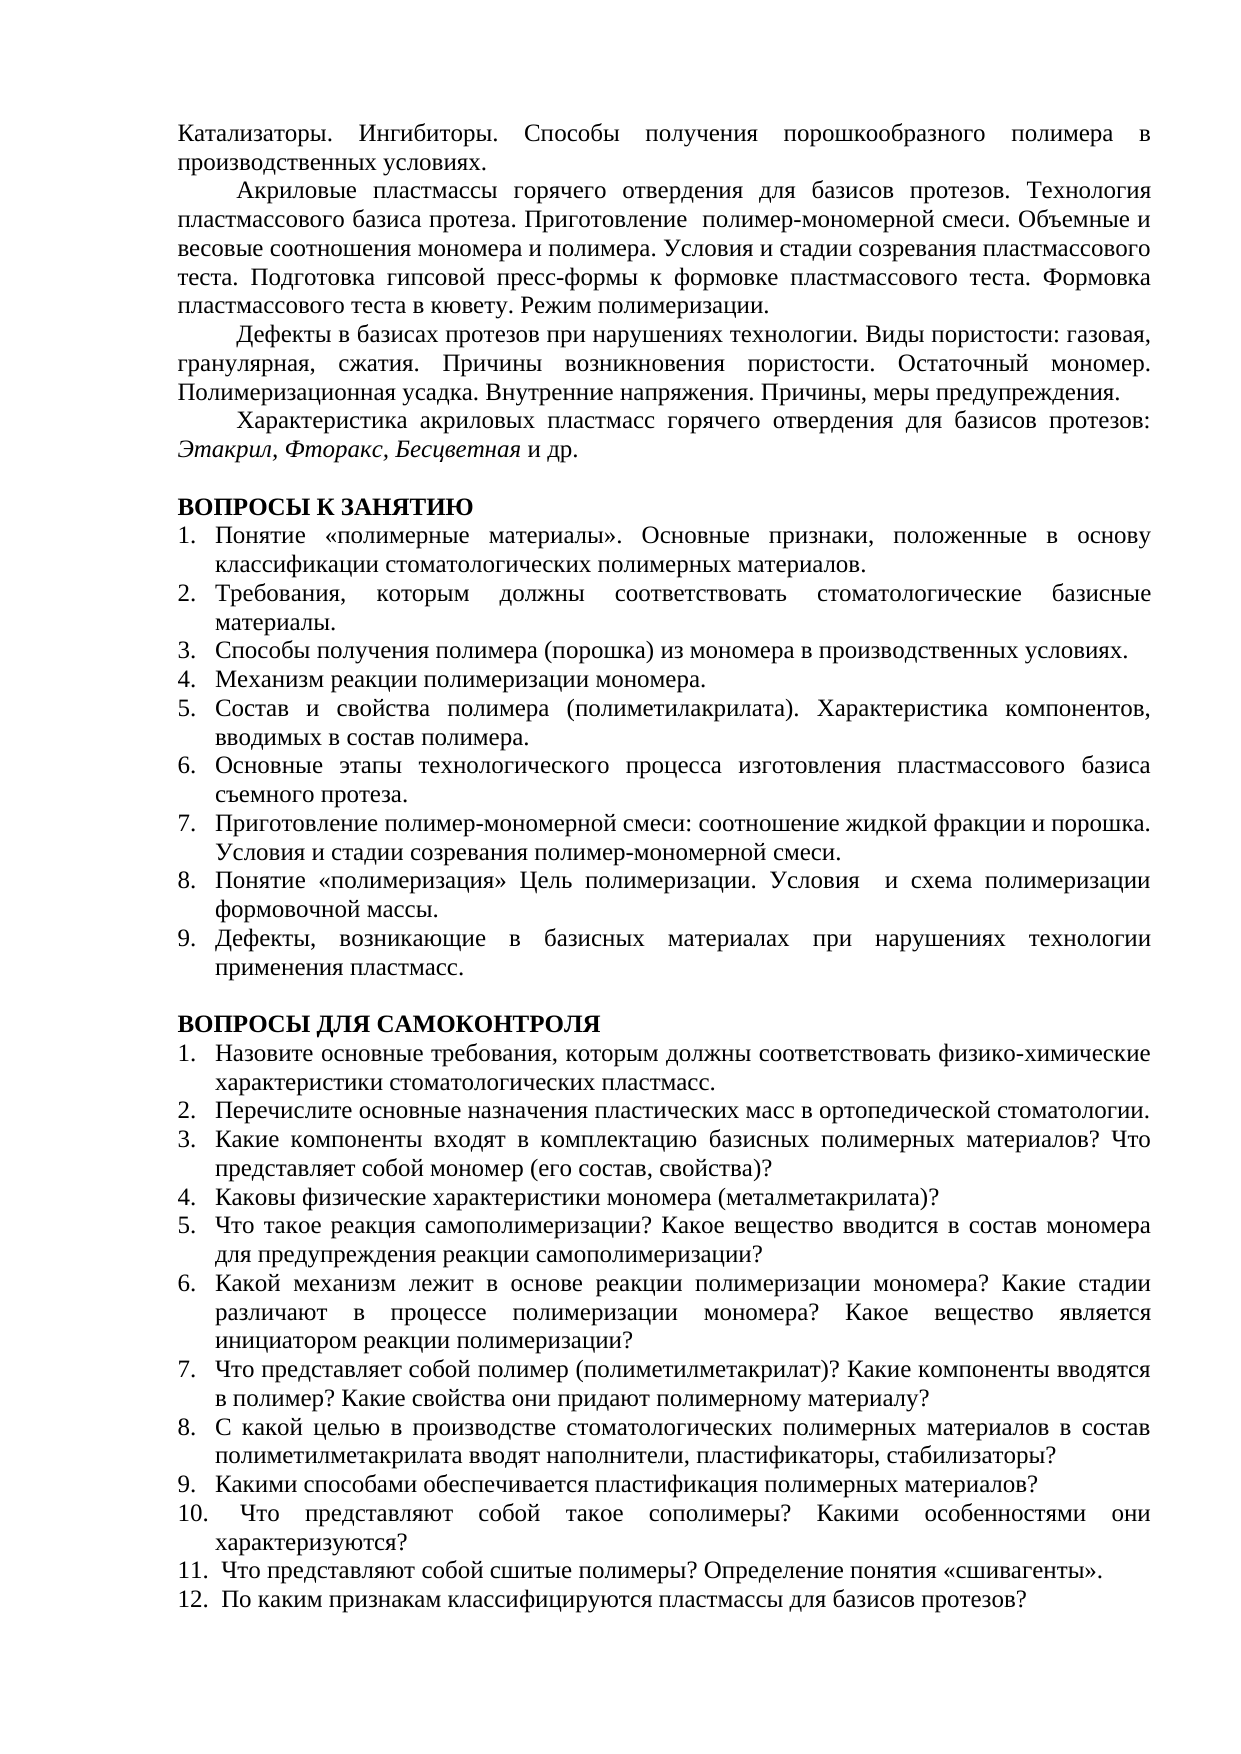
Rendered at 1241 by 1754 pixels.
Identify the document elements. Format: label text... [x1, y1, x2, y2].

list Какими способами обеспечивается пластификация полимерных материалов? [177, 1469, 1152, 1498]
list Способы получения полимера (порошка) из мономера в производственных условиях. [177, 636, 1152, 664]
list Дефекты, возникающие в базисных материалах при нарушениях технологии применения пластмасс. [177, 923, 1152, 981]
list Что такое реакция самополимеризации? Какое вещество вводится в состав мономера для предупреждения реакции самополимеризации? [177, 1211, 1152, 1268]
list Понятие «полимеризация» Цель полимеризации. Условия и схема полимеризации формовочной массы. [177, 866, 1152, 923]
text Дефекты в базисах протезов при нарушениях технологии. Виды пористости: газовая, гранулярная, сжатия. Причины возникновения пористости. Остаточный мономер. Полимеризационная усадка. Внутренние напряжения. Причины, меры предупреждения. [177, 319, 1152, 406]
list Понятие «полимерные материалы». Основные признаки, положенные в основу классификации стоматологических полимерных материалов. [177, 521, 1152, 578]
list Состав и свойства полимера (полиметилакрилата). Характеристика компонентов, вводимых в состав полимера. [177, 693, 1152, 751]
text ВОПРОСЫ К ЗАНЯТИЮ [177, 492, 1152, 521]
list Требования, которым должны соответствовать стоматологические базисные материалы. [177, 578, 1152, 636]
list С какой целью в производстве стоматологических полимерных материалов в состав полиметилметакрилата вводят наполнители, пластификаторы, стабилизаторы? [177, 1412, 1152, 1469]
list Что представляют собой такое сополимеры? Какими особенностями они характеризуются? [177, 1498, 1152, 1556]
text Акриловые пластмассы горячего отвердения для базисов протезов. Технология пластмассового базиса протеза. Приготовление полимер-мономерной смеси. Объемные и весовые соотношения мономера и полимера. Условия и стадии созревания пластмассового теста. Подготовка гипсовой пресс-формы к формовке пластмассового теста. Формовка пластмассового теста в кювету. Режим полимеризации. [177, 176, 1152, 319]
list Что представляет собой полимер (полиметилметакрилат)? Какие компоненты вводятся в полимер? Какие свойства они придают полимерному материалу? [177, 1354, 1152, 1412]
list Перечислите основные назначения пластических масс в ортопедической стоматологии. [177, 1096, 1152, 1124]
list Что представляют собой сшитые полимеры? Определение понятия «сшивагенты». [177, 1556, 1152, 1584]
list Какой механизм лежит в основе реакции полимеризации мономера? Какие стадии различают в процессе полимеризации мономера? Какое вещество является инициатором реакции полимеризации? [177, 1268, 1152, 1354]
list Основные этапы технологического процесса изготовления пластмассового базиса съемного протеза. [177, 751, 1152, 808]
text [177, 118, 1152, 176]
text ВОПРОСЫ ДЛЯ САМОКОНТРОЛЯ [177, 1009, 1152, 1038]
list Каковы физические характеристики мономера (металметакрилата)? [177, 1182, 1152, 1211]
list Назовите основные требования, которым должны соответствовать физико-химические характеристики стоматологических пластмасс. [177, 1038, 1152, 1096]
list Приготовление полимер-мономерной смеси: соотношение жидкой фракции и порошка. Условия и стадии созревания полимер-мономерной смеси. [177, 808, 1152, 866]
list Механизм реакции полимеризации мономера. [177, 664, 1152, 693]
text Характеристика акриловых пластмасс горячего отвердения для базисов протезов: Этакрил, Фторакс, Бесцветная и др. [177, 406, 1152, 463]
list По каким признакам классифицируются пластмассы для базисов протезов? [177, 1584, 1152, 1613]
list Какие компоненты входят в комплектацию базисных полимерных материалов? Что представляет собой мономер (его состав, свойства)? [177, 1124, 1152, 1182]
